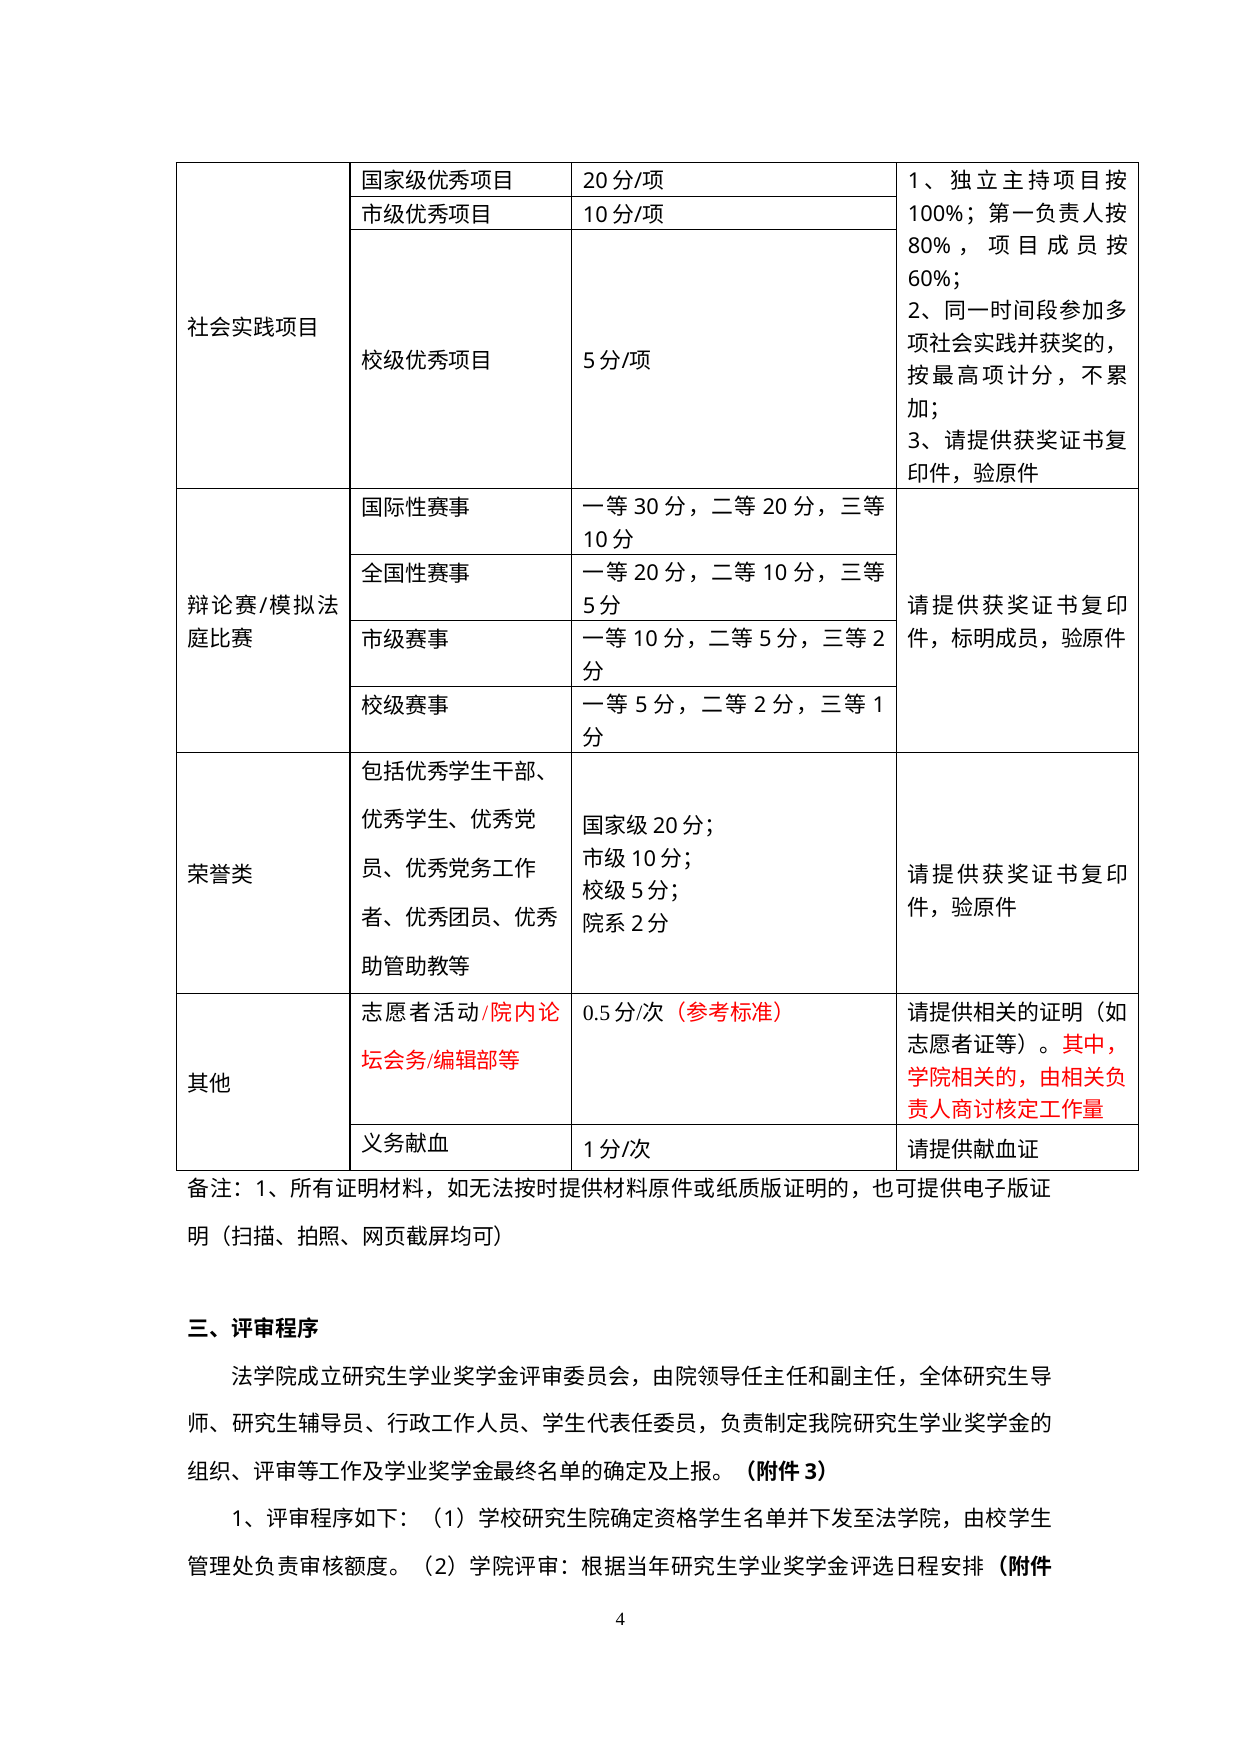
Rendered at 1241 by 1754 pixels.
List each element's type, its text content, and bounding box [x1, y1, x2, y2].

table_cell 5分/项 [572, 230, 896, 488]
table_cell 请提供相关的证明（如志愿者证等）。其中，学院相关的，由相关负责人商讨核定工作量 [897, 994, 1138, 1124]
table_cell 其他 [177, 994, 349, 1170]
table_cell 全国性赛事 [351, 555, 571, 620]
table_cell 1、独立主持项目按100%；第一负责人按80%，项目成员按60%； 2、同一时间段参加多项社会实践并获奖的，按最高项计分，不累加； 3、请提供获奖证书复印件，验原件 [897, 163, 1138, 488]
table_cell 荣誉类 [177, 753, 349, 993]
table_cell 校级赛事 [351, 687, 571, 752]
text 法学院成立研究生学业奖学金评审委员会，由院领导任主任和副主任，全体研究生导师、研究生辅导员、行政工作人员、学生代表任委员，负责制定我院研究生学业奖学金的组织、评审等工作及学业奖学金最终名单的确定及上报。（附件3） [187, 1359, 1053, 1485]
table_cell 请提供献血证 [897, 1125, 1138, 1170]
table_cell 一等10分，二等5分，三等2分 [572, 621, 896, 686]
table_cell 市级赛事 [351, 621, 571, 686]
table_cell 国家级优秀项目 [351, 163, 571, 196]
table_cell 请提供获奖证书复印件，标明成员，验原件 [897, 489, 1138, 752]
table_cell 一等5分，二等2分，三等1分 [572, 687, 896, 752]
table_cell 国际性赛事 [351, 489, 571, 554]
table_cell 20分/项 [572, 163, 896, 196]
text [187, 1501, 1053, 1581]
table_cell 一等30分，二等20分，三等10分 [572, 489, 896, 554]
table_cell 0.5分/次（参考标准） [572, 994, 896, 1124]
table_cell 一等20分，二等10分，三等5分 [572, 555, 896, 620]
table_cell 请提供获奖证书复印件，验原件 [897, 753, 1138, 993]
table_cell 社会实践项目 [177, 163, 349, 488]
table_cell 辩论赛/模拟法庭比赛 [177, 489, 349, 752]
table_cell 志愿者活动/院内论坛会务/编辑部等 [351, 994, 571, 1124]
table_cell 10分/项 [572, 197, 896, 229]
text 备注：1、所有证明材料，如无法按时提供材料原件或纸质版证明的，也可提供电子版证明（扫描、拍照、网页截屏均可） [187, 1171, 1053, 1251]
table_cell 1分/次 [572, 1125, 896, 1170]
table_cell 国家级20分； 市级10分； 校级5分； 院系2分 [572, 753, 896, 993]
table_cell 义务献血 [351, 1125, 571, 1170]
table_cell 校级优秀项目 [351, 230, 571, 488]
table_cell 市级优秀项目 [351, 197, 571, 229]
table_cell 包括优秀学生干部、优秀学生、优秀党员、优秀党务工作者、优秀团员、优秀助管助教等 [351, 753, 571, 993]
text 三、评审程序 [187, 1311, 1053, 1343]
